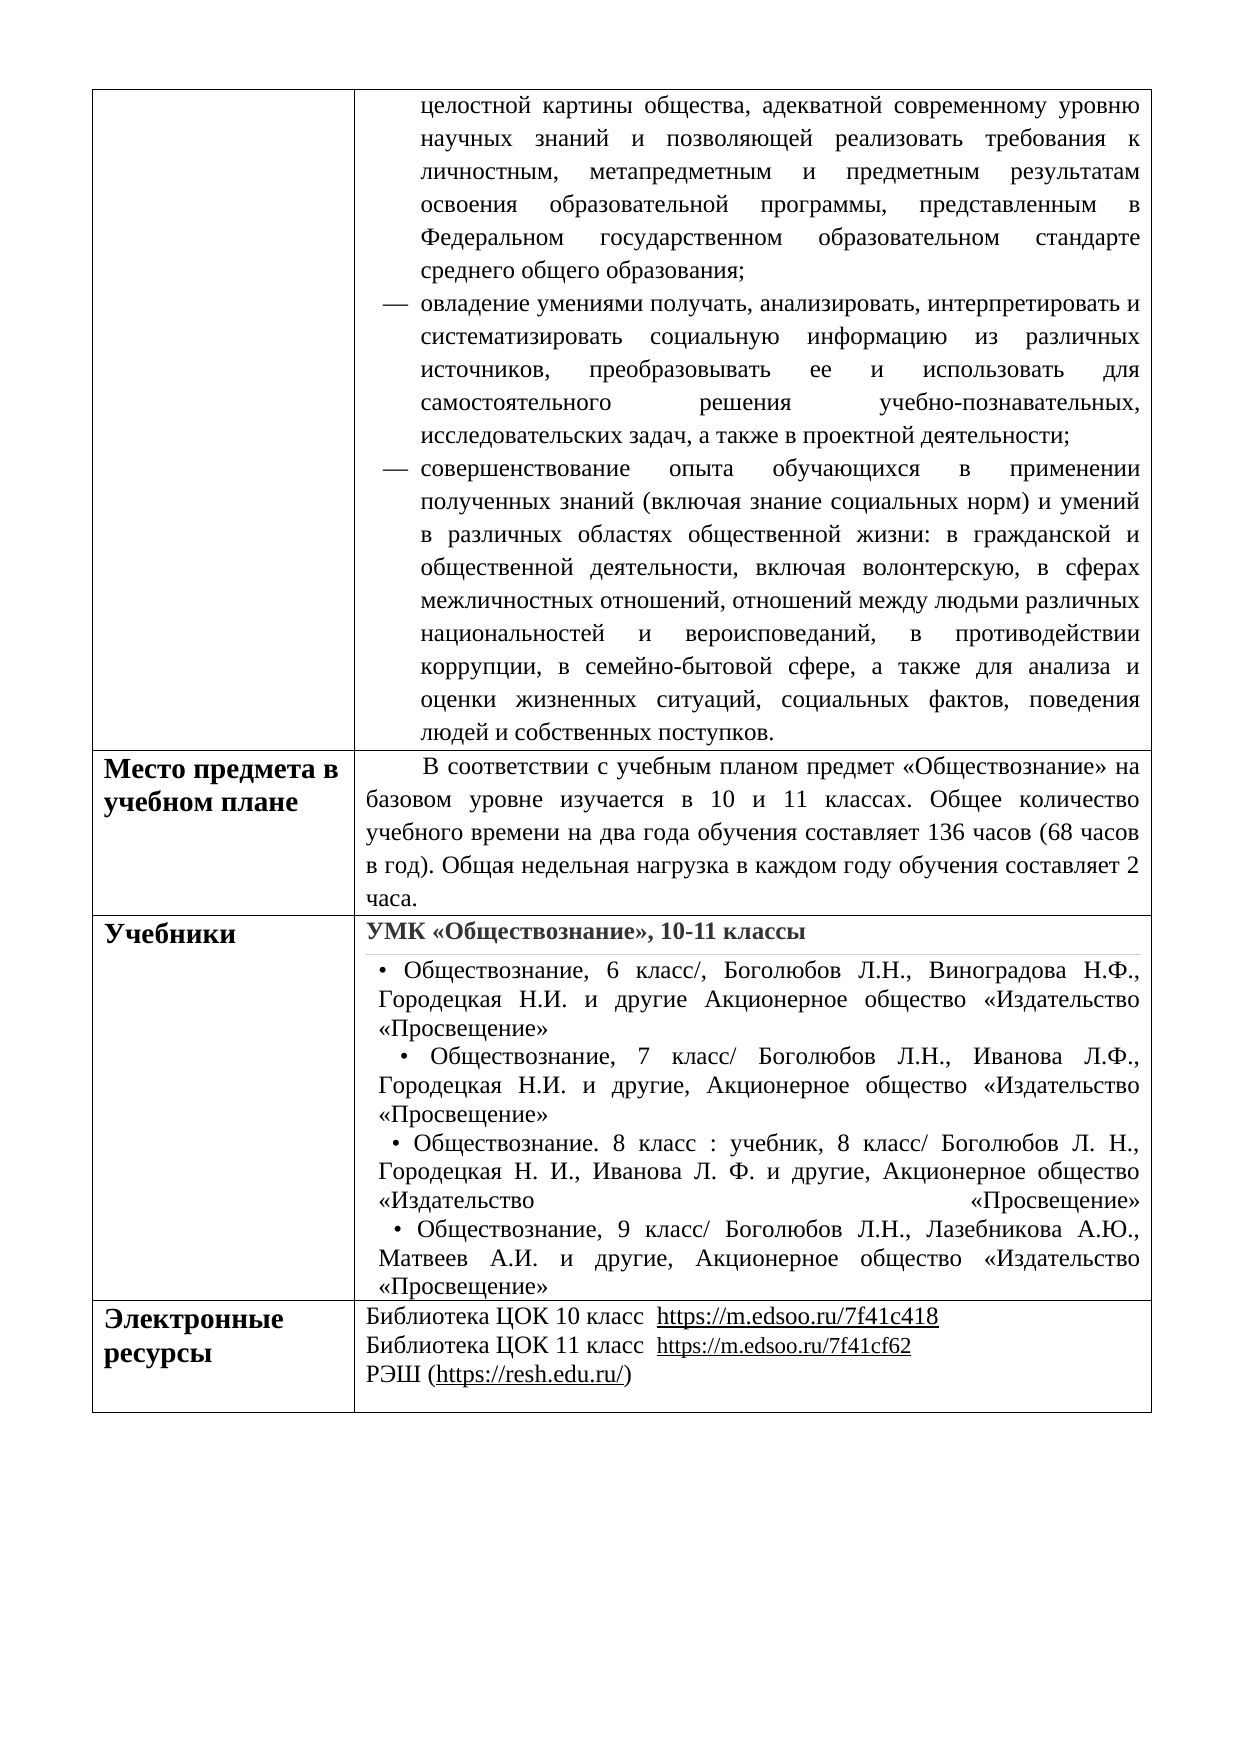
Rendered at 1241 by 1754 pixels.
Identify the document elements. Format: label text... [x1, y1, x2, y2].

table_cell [93, 90, 354, 750]
table_cell Место предмета в учебном плане [93, 751, 354, 915]
table_cell УМК «Обществознание», 10-11 классы • Обществознание, 6 класс/, Боголюбов Л.Н., Виноградова Н.Ф., Городецкая Н.И. и другие Акционерное общество «Издательство «Просвещение» • Обществознание, 7 класс/ Боголюбов Л.Н., Иванова Л.Ф., Городецкая Н.И. и другие, Акционерное общество «Издательство «Просвещение» • Обществознание. 8 класс : учебник, 8 класс/ Боголюбов Л. Н., Городецкая Н. И., Иванова Л. Ф. и другие, Акционерное общество «Издательство «Просвещение» • Обществознание, 9 класс/ Боголюбов Л.Н., Лазебникова А.Ю., Матвеев А.И. и другие, Акционерное общество «Издательство «Просвещение»‌​ [355, 916, 1151, 1300]
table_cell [355, 90, 1151, 750]
table_cell В соответствии с учебным планом предмет «Обществознание» на базовом уровне изучается в 10 и 11 классах. Общее количество учебного времени на два года обучения составляет 136 часов (68 часов в год). Общая недельная нагрузка в каждом году обучения составляет 2 часа. [355, 751, 1151, 915]
table_cell Библиотека ЦОК 10 класс https://m.edsoo.ru/7f41c418 Библиотека ЦОК 11 класс https://m.edsoo.ru/7f41cf62 РЭШ (https://resh.edu.ru/) [355, 1301, 1151, 1412]
table_cell Учебники [93, 916, 354, 1300]
table_cell Электронные ресурсы [93, 1301, 354, 1412]
